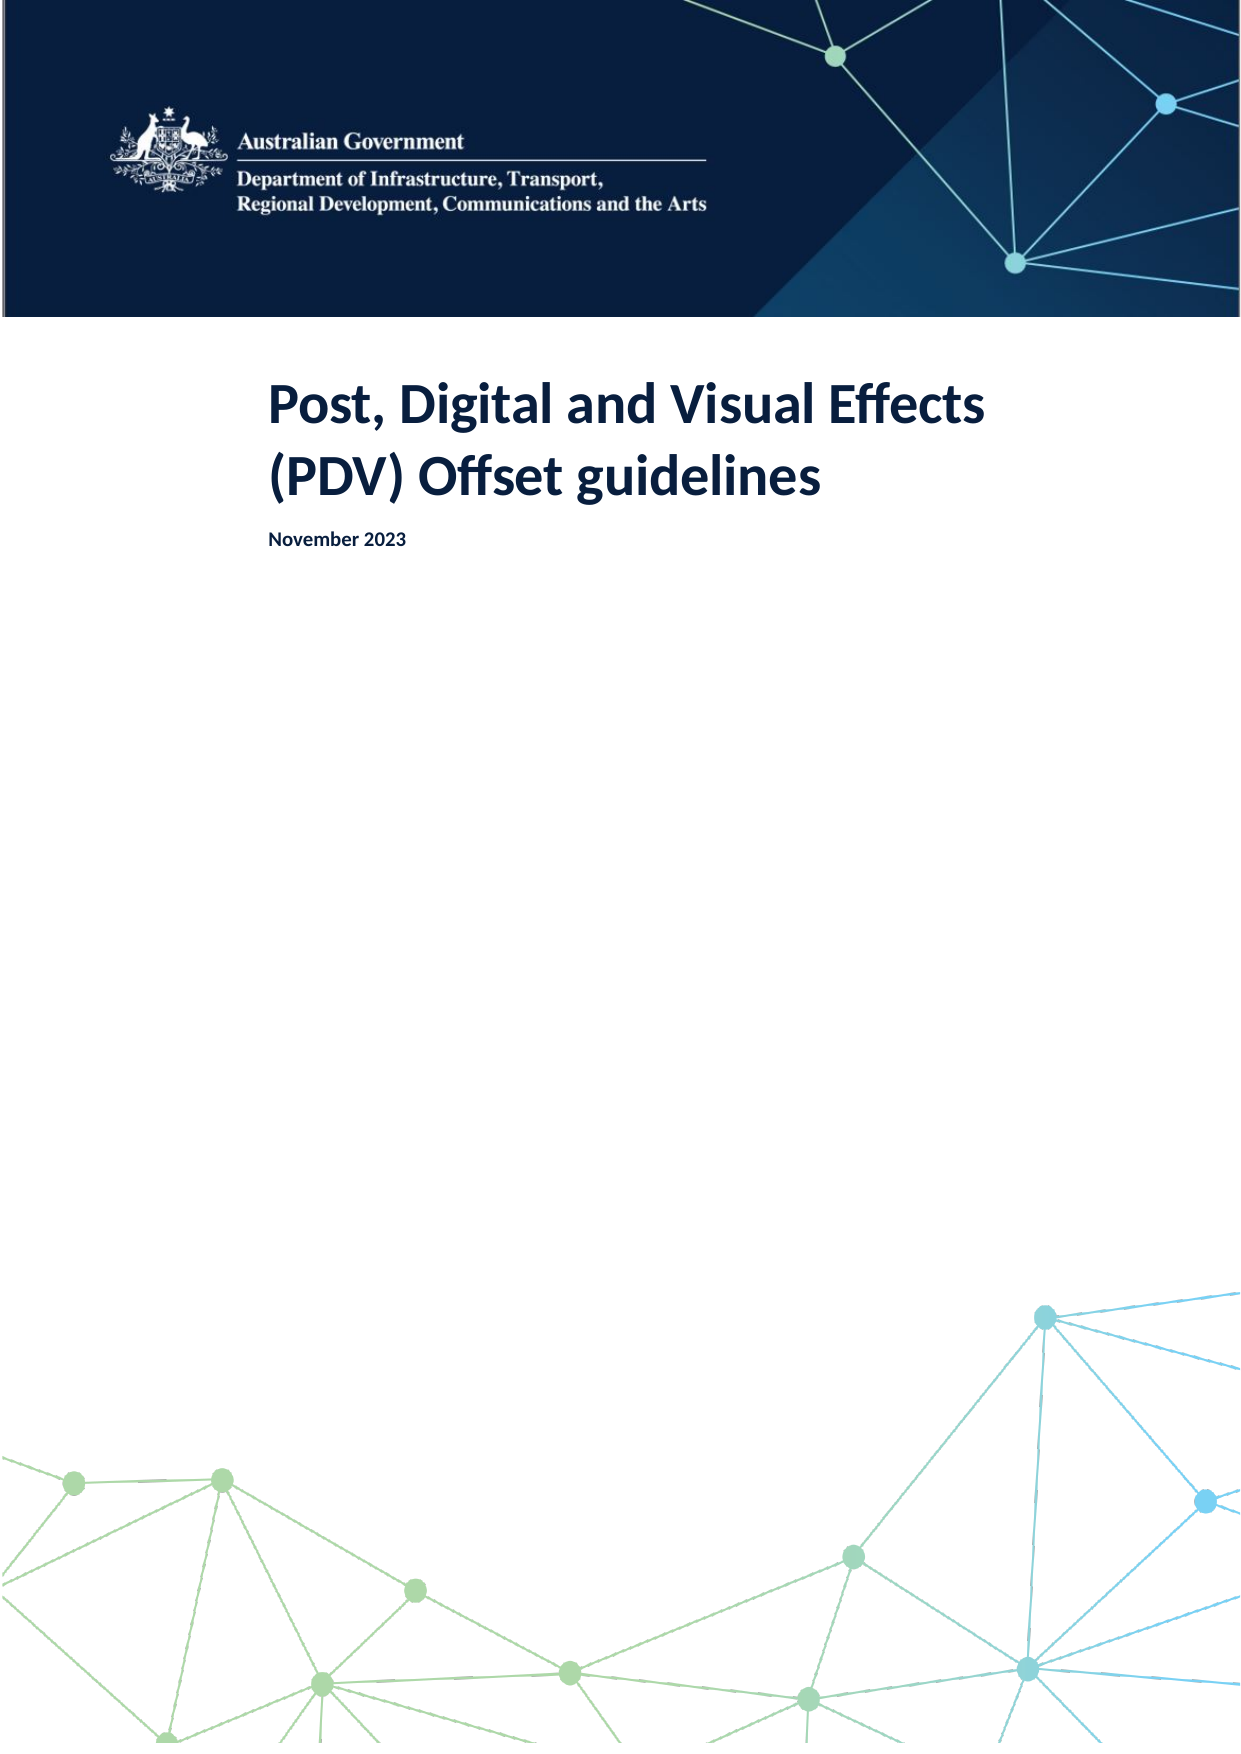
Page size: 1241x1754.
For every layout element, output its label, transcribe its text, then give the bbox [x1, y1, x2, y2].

text November 2023 [268, 526, 1137, 552]
picture [2, 0, 1241, 317]
picture [2, 1290, 1241, 1743]
subtitle Post, Digital and Visual Effects (PDV) Offset guidelines [268, 367, 1137, 509]
